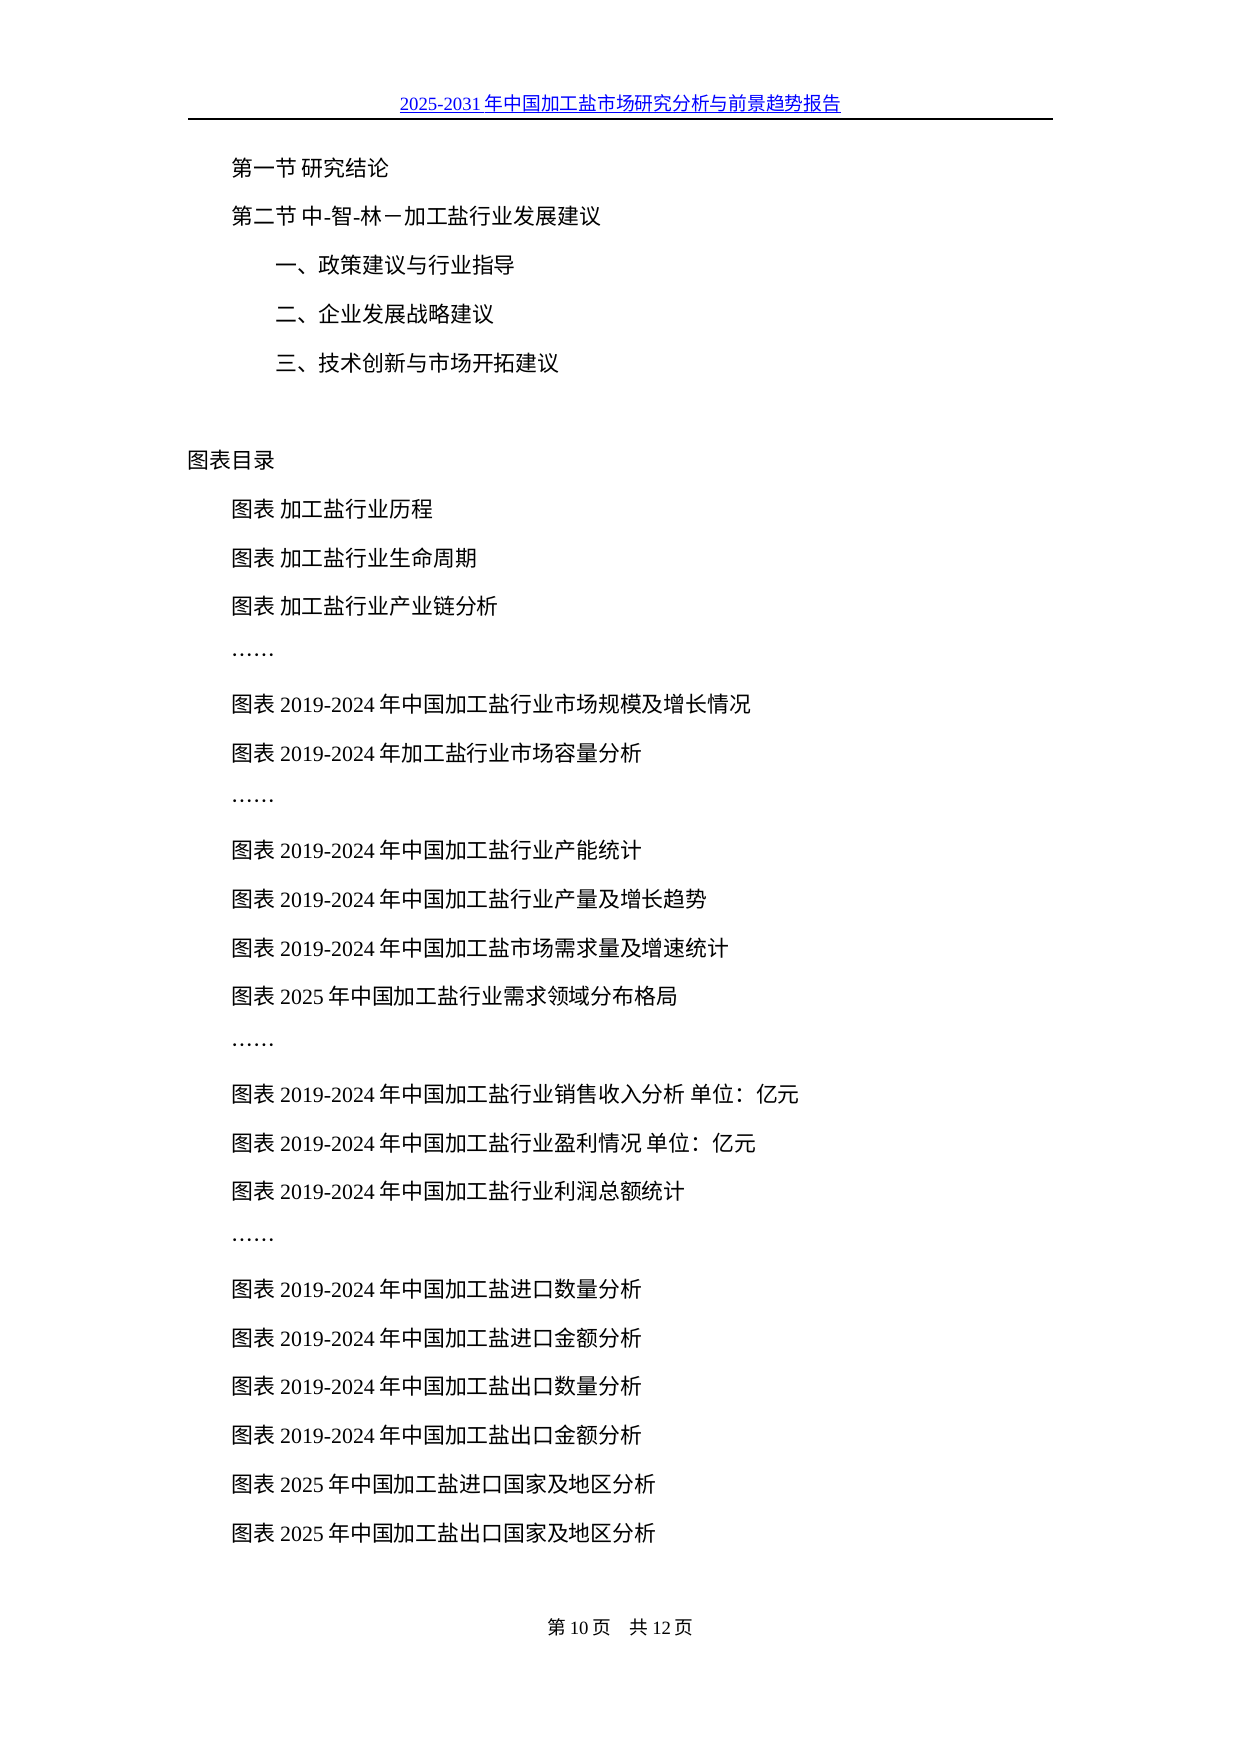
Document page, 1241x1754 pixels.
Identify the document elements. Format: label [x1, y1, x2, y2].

text [187, 150, 1053, 1548]
